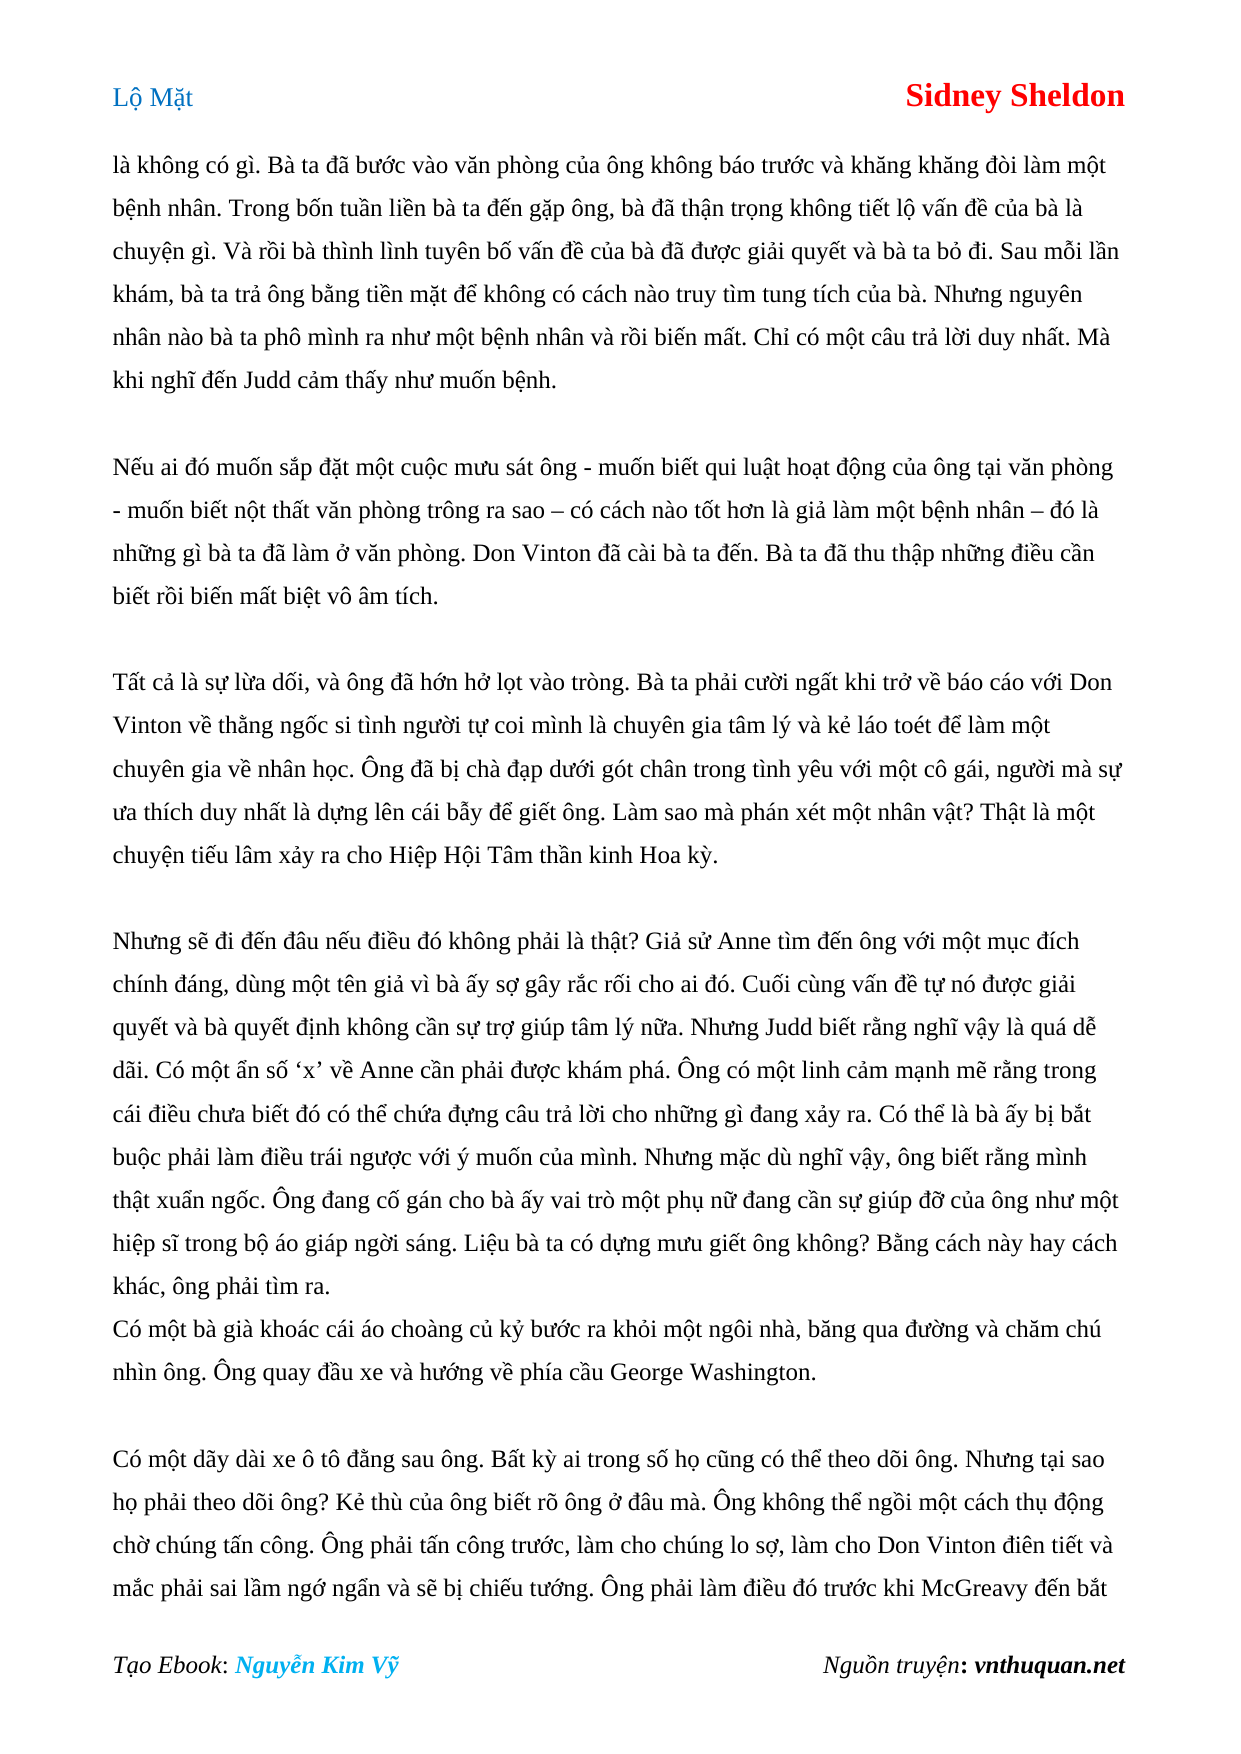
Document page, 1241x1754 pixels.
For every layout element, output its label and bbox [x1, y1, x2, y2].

text [112, 150, 1128, 1602]
